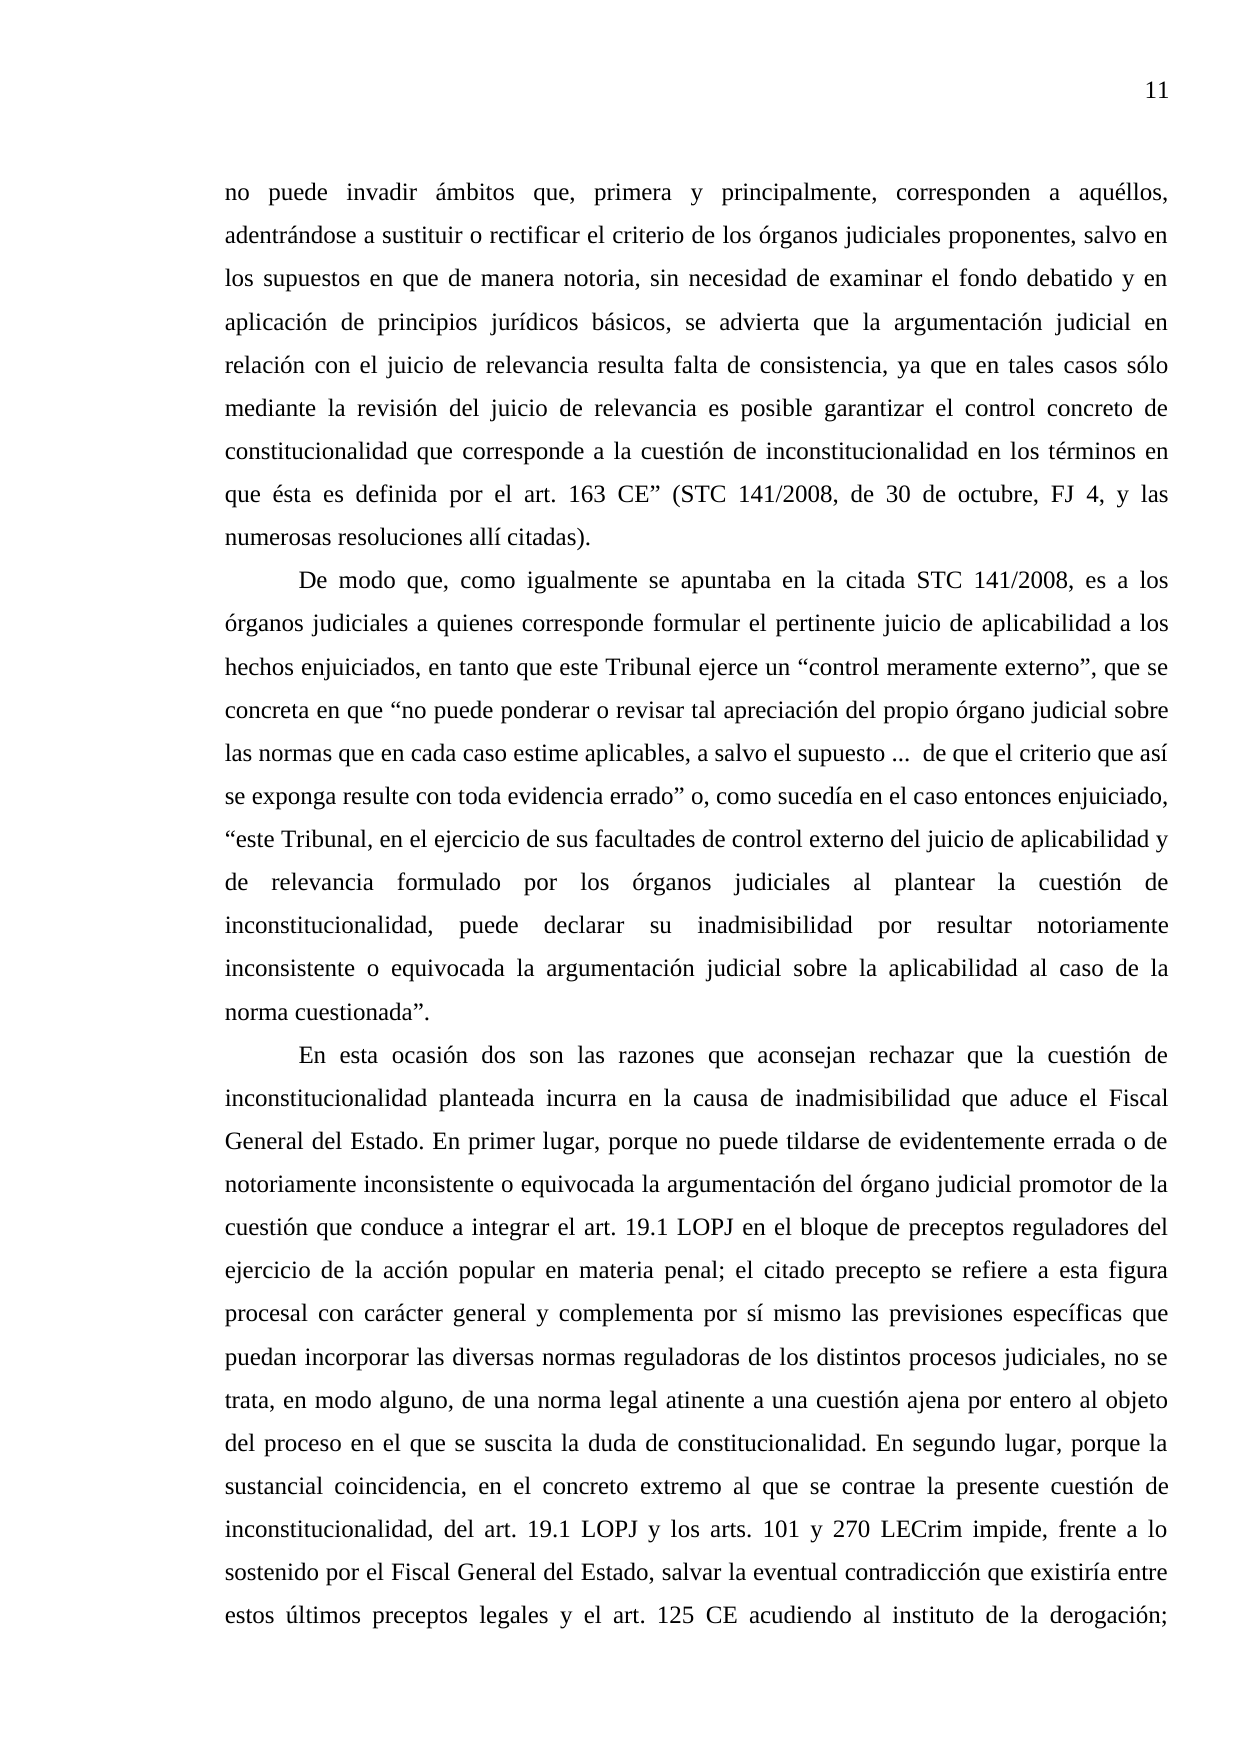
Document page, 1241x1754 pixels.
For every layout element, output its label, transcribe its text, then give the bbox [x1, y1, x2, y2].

text De modo que, como igualmente se apuntaba en la citada STC 141/2008, es a los órganos judiciales a quienes corresponde formular el pertinente juicio de aplicabilidad a los hechos enjuiciados, en tanto que este Tribunal ejerce un “control meramente externo”, que se concreta en que “no puede ponderar o revisar tal apreciación del propio órgano judicial sobre las normas que en cada caso estime aplicables, a salvo el supuesto ... de que el criterio que así se exponga resulte con toda evidencia errado” o, como sucedía en el caso entonces enjuiciado, “este Tribunal, en el ejercicio de sus facultades de control externo del juicio de aplicabilidad y de relevancia formulado por los órganos judiciales al plantear la cuestión de inconstitucionalidad, puede declarar su inadmisibilidad por resultar notoriamente inconsistente o equivocada la argumentación judicial sobre la aplicabilidad al caso de la norma cuestionada”. [224, 565, 1169, 1025]
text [224, 177, 1169, 551]
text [224, 1040, 1169, 1629]
